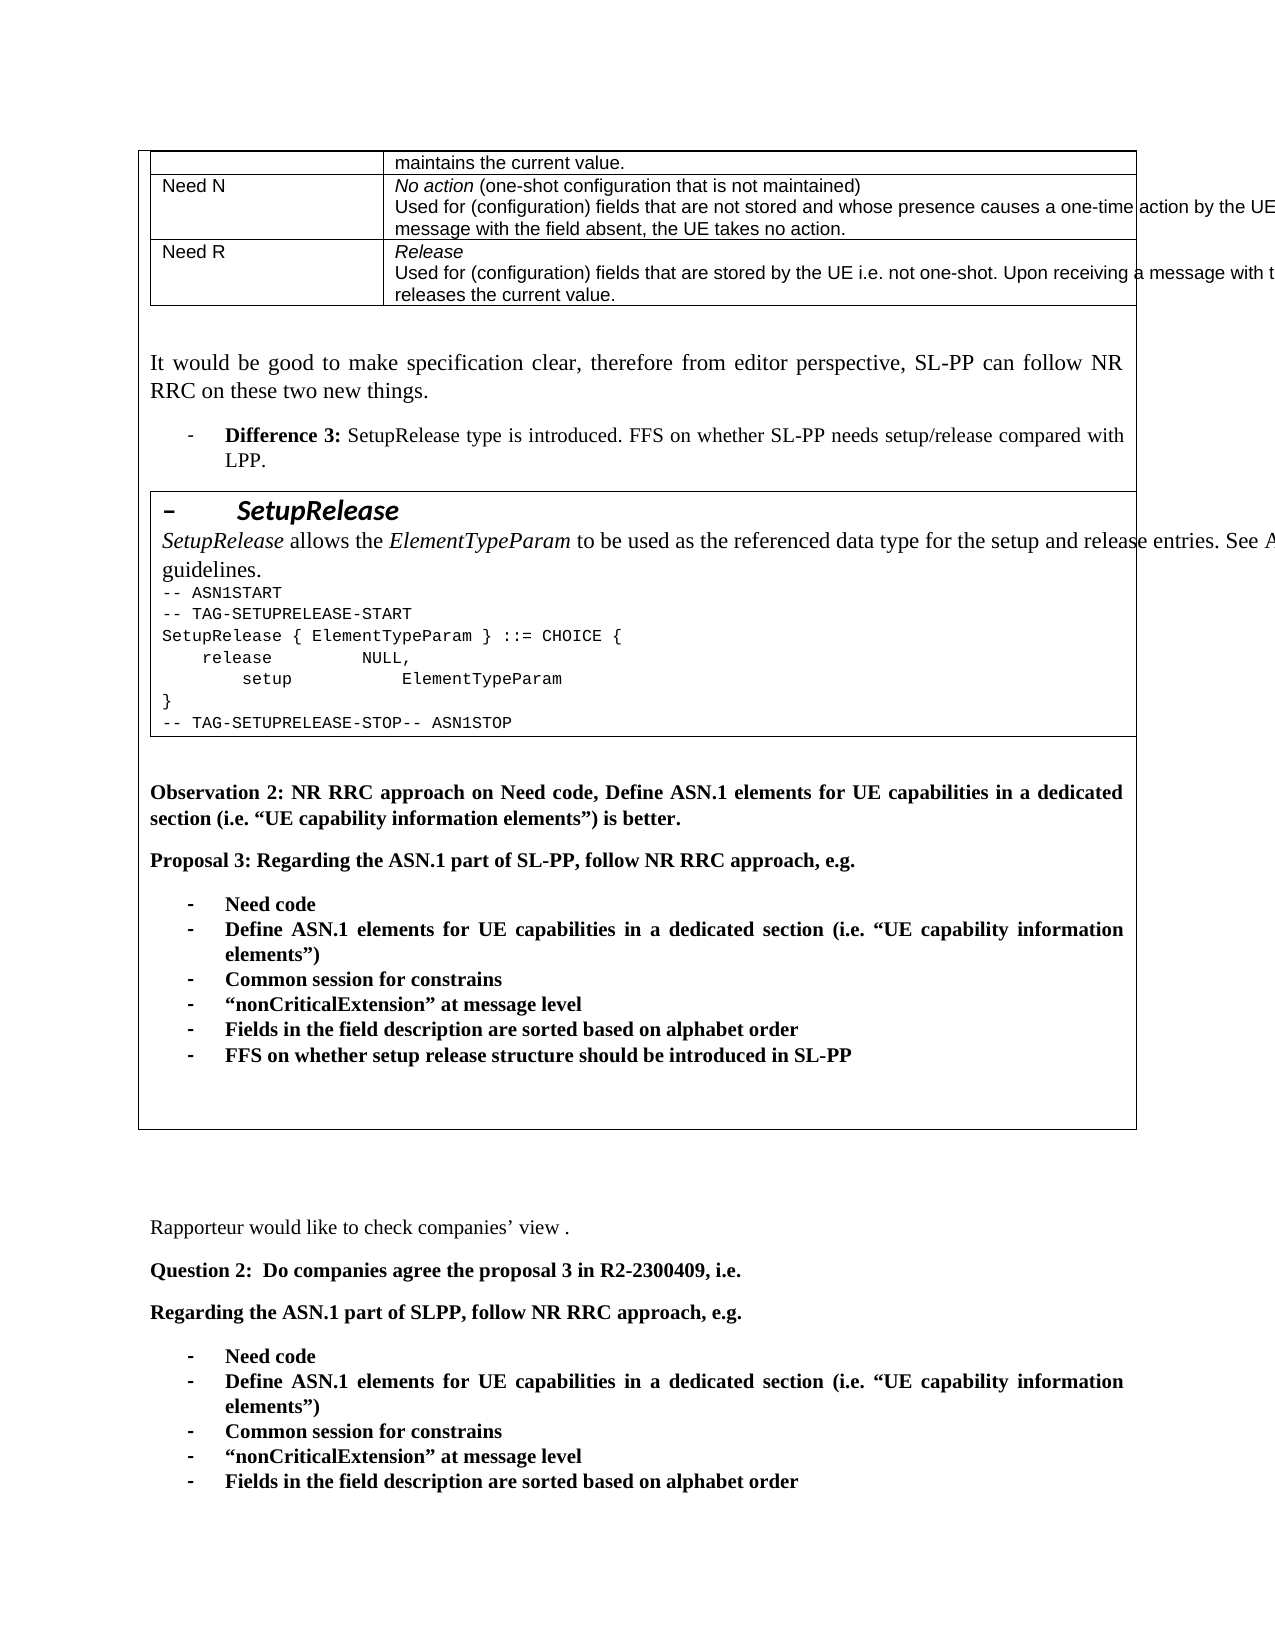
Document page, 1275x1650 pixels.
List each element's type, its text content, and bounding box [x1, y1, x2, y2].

text Rapporteur would like to check companies’ view . [150, 1215, 1125, 1239]
list Define ASN.1 elements for UE capabilities in a dedicated section (i.e. “UE capability information elements”) [187, 1368, 1125, 1418]
text Question 2: Do companies agree the proposal 3 in R2-2300409, i.e. [150, 1258, 1125, 1282]
text Regarding the ASN.1 part of SLPP, follow NR RRC approach, e.g. [150, 1300, 1125, 1324]
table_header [139, 151, 1136, 1129]
list Fields in the field description are sorted based on alphabet order [187, 1469, 1125, 1494]
list “nonCriticalExtension” at message level [187, 1443, 1125, 1469]
list Need code [187, 1343, 1125, 1368]
list Common session for constrains [187, 1418, 1125, 1443]
